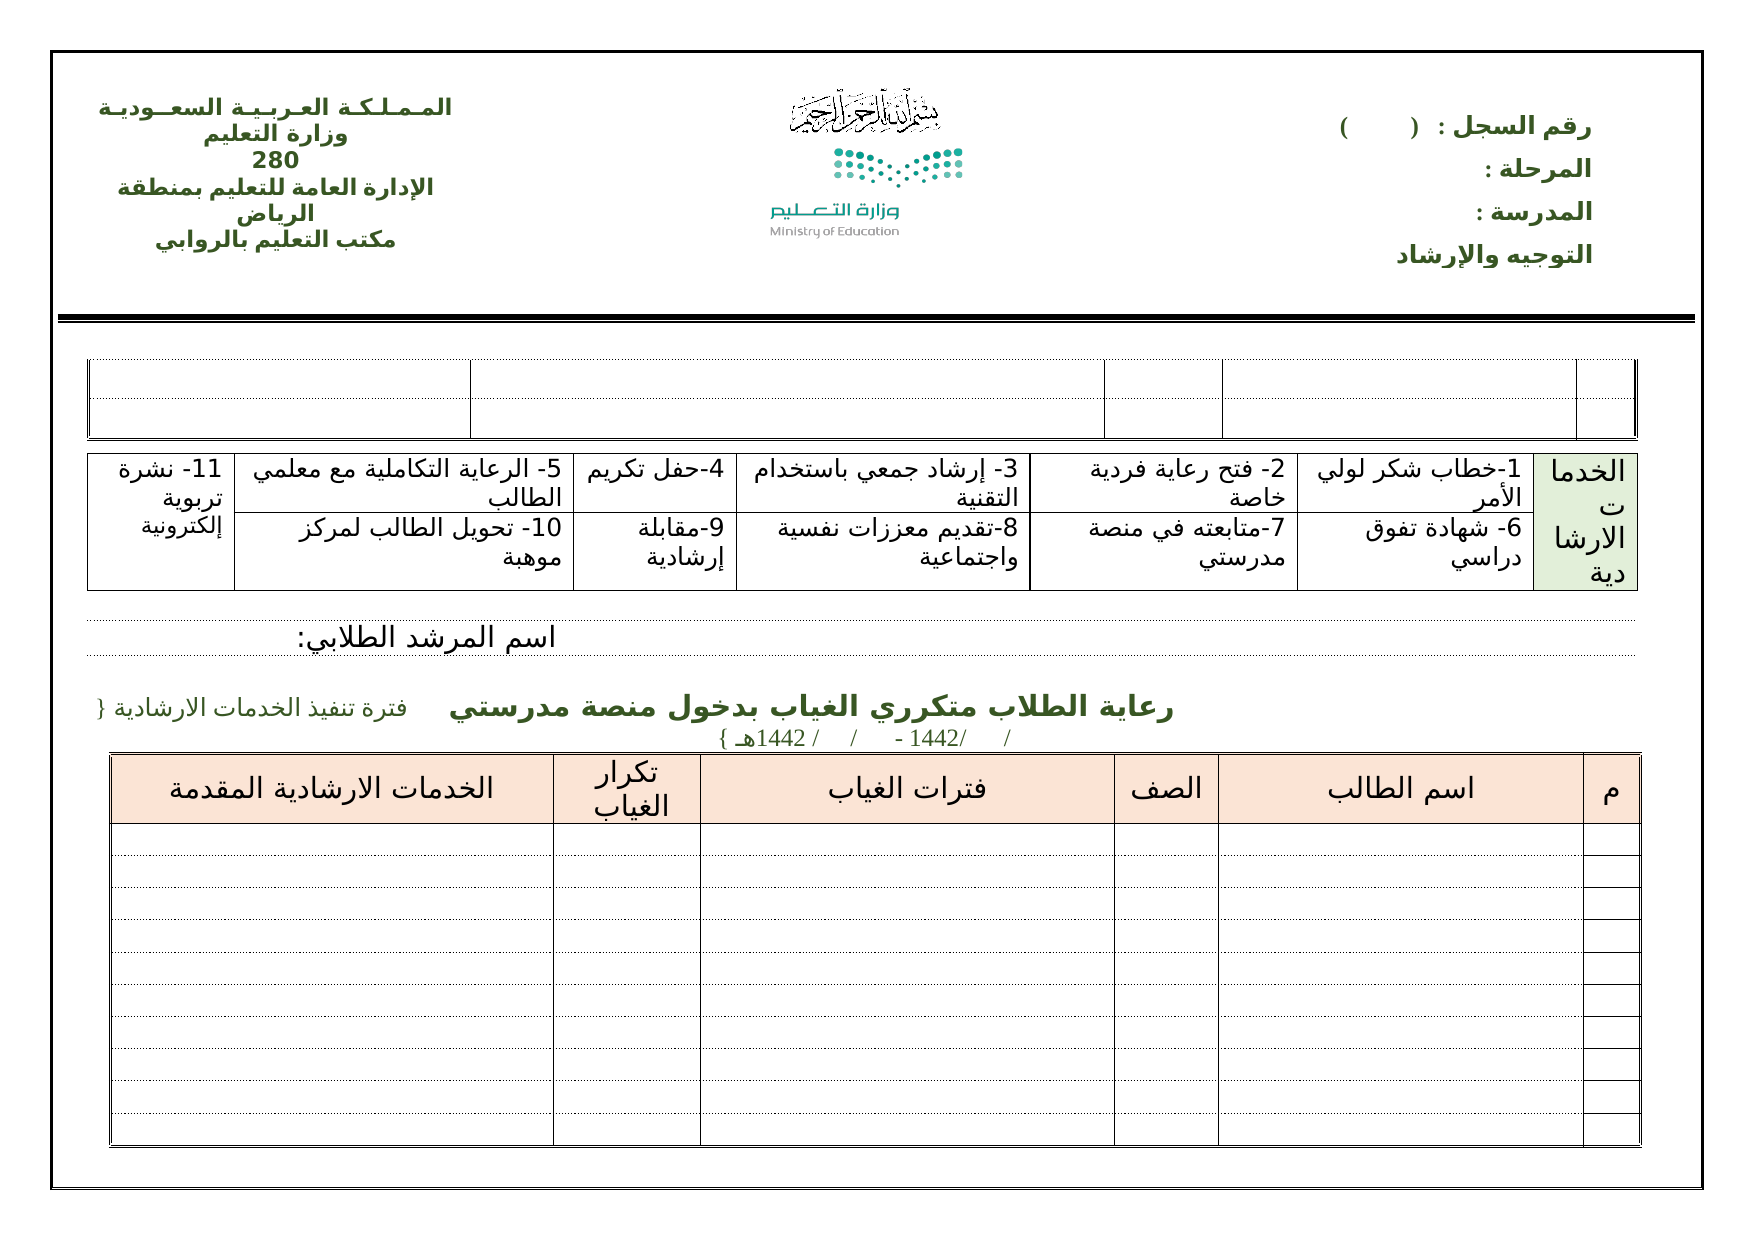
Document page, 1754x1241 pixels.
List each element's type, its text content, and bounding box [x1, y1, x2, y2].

table_cell [554, 824, 700, 855]
table_cell [1584, 824, 1639, 855]
table_cell [1577, 398, 1636, 438]
table_cell [112, 887, 553, 919]
table_cell [112, 1016, 553, 1048]
table_cell [701, 919, 1114, 952]
table_cell [1219, 1113, 1583, 1145]
table_header الخدمات الارشادية المقدمة [110, 755, 553, 823]
table_cell [1584, 985, 1639, 1016]
text رعاية الطلاب متكرري الغياب بدخول منصة مدرستي فترة تنفيذ الخدمات الارشادية { / /1442 - / / 1442هـ } [87, 689, 1641, 752]
table_cell [554, 1080, 700, 1112]
table_header الصف [1115, 755, 1218, 823]
table_cell [1584, 1017, 1639, 1048]
table_cell [110, 1113, 553, 1145]
table_header 5- الرعاية التكاملية مع معلمي الطالب [235, 454, 573, 512]
table_cell [1584, 1114, 1641, 1145]
table_cell [701, 1113, 1114, 1145]
table_cell 6- شهادة تفوق دراسي [1298, 513, 1533, 590]
table_header اسم الطالب [1219, 755, 1583, 823]
table_cell [554, 1113, 700, 1145]
table_cell [1219, 1016, 1583, 1048]
table_cell [1219, 1080, 1583, 1112]
table_header 4-حفل تكريم [574, 454, 736, 512]
table_cell [1577, 359, 1634, 398]
table_cell [1115, 1080, 1218, 1112]
table_header تكرار الغياب [554, 755, 700, 823]
table_cell [1115, 984, 1218, 1016]
table_cell [1219, 1048, 1583, 1080]
table_cell [1584, 888, 1639, 919]
table_cell [89, 398, 470, 438]
table_header 11- نشرة تربوية إلكترونية [88, 454, 234, 590]
table_cell [554, 952, 700, 984]
table_cell [112, 855, 553, 887]
table_cell [112, 824, 553, 855]
table_cell [701, 887, 1114, 919]
table_cell [1115, 952, 1218, 984]
table_cell [112, 1048, 553, 1080]
table_cell [1223, 398, 1576, 438]
table_cell [554, 1016, 700, 1048]
table_cell 7-متابعته في منصة مدرستي [1031, 513, 1297, 590]
table_header م [1584, 753, 1641, 823]
table_cell [1584, 856, 1639, 887]
table_cell [554, 887, 700, 919]
table_cell [1584, 953, 1639, 984]
table_header 3- إرشاد جمعي باستخدام التقنية [737, 454, 1029, 512]
table_cell [554, 855, 700, 887]
table_cell [1219, 984, 1583, 1016]
table_cell [471, 359, 1105, 398]
table_cell [1219, 824, 1583, 855]
table_cell [554, 984, 700, 1016]
table_cell [1584, 1081, 1639, 1112]
table_cell [1115, 919, 1218, 952]
table_header 1-خطاب شكر لولي الأمر [1298, 454, 1533, 512]
table_cell [1115, 855, 1218, 887]
table_cell [1115, 887, 1218, 919]
table_cell [1584, 1049, 1639, 1080]
table_cell [554, 919, 700, 952]
table_cell [701, 1080, 1114, 1112]
picture [762, 143, 966, 244]
table_header 2- فتح رعاية فردية خاصة [1031, 454, 1297, 512]
table_cell [1105, 398, 1222, 438]
table_cell [89, 359, 471, 398]
table_cell [701, 1048, 1114, 1080]
table_cell [1219, 952, 1583, 984]
table_cell [1223, 359, 1576, 398]
table_cell [1115, 1048, 1218, 1080]
table_cell [701, 824, 1114, 855]
table_cell [1115, 1113, 1218, 1145]
table_header الخدمات الارشادية [1534, 454, 1637, 590]
table_cell 9-مقابلة إرشادية [574, 513, 736, 590]
table_header اسم المرشد الطلابي: [87, 620, 1637, 654]
picture [784, 86, 944, 135]
table_cell [1105, 359, 1222, 398]
table_cell [112, 952, 553, 984]
table_cell [554, 1048, 700, 1080]
table_cell [701, 1016, 1114, 1048]
table_cell [1219, 855, 1583, 887]
table_cell [701, 855, 1114, 887]
table_cell [1584, 920, 1639, 952]
table_cell 8-تقديم معززات نفسية واجتماعية [737, 513, 1029, 590]
table_cell [701, 984, 1114, 1016]
table_cell [471, 398, 1104, 438]
table_cell [1115, 1016, 1218, 1048]
table_cell [112, 919, 553, 952]
table_cell [112, 1080, 553, 1112]
table_cell [1219, 887, 1583, 919]
table_cell [701, 952, 1114, 984]
table_header فترات الغياب [701, 755, 1114, 823]
table_cell [112, 984, 553, 1016]
table_cell [1219, 919, 1583, 952]
table_cell 10- تحويل الطالب لمركز موهبة [235, 513, 573, 590]
table_cell [1115, 824, 1218, 855]
